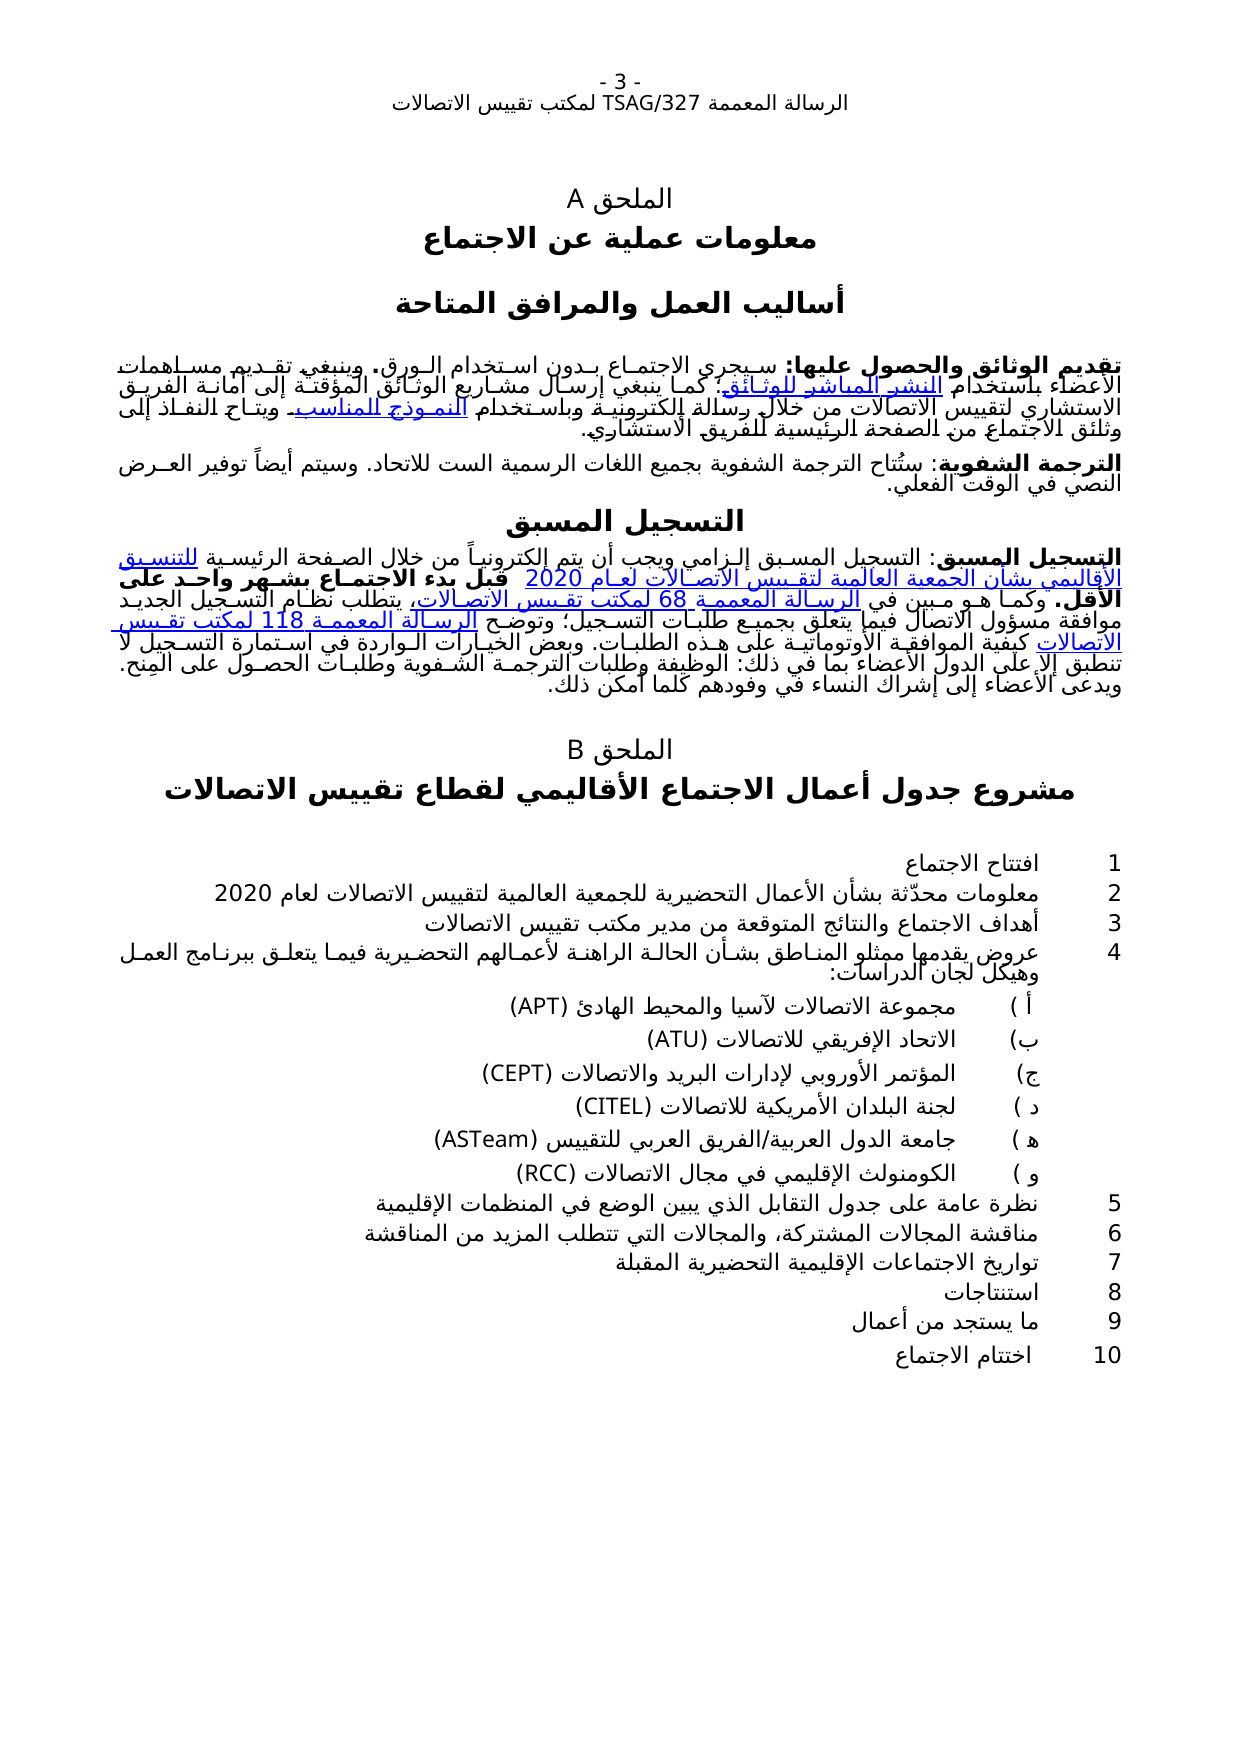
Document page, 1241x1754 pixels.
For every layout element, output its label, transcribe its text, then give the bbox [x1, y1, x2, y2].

text 6 مناقشة المجالات المشتركة، والمجالات التي تتطلب المزيد من المناقشة [517, 1224, 1122, 1245]
title التسجيل المسبق [118, 509, 595, 536]
title أساليب العمل والمرافق المتاحة [118, 292, 602, 319]
text 7 تواريخ الاجتماعات الإقليمية التحضيرية المقبلة [118, 1254, 769, 1275]
text أ ) مجموعة الاتصالات لآسيا والمحيط الهادئ (APT) [118, 994, 1039, 1019]
text ب) الاتحاد الإفريقي للاتصالات (ATU) [118, 1028, 1039, 1053]
text 2 معلومات محدّثة بشأن الأعمال التحضيرية للجمعية العالمية لتقييس الاتصالات لعام 2020 [678, 884, 1011, 906]
text 4 عروض يقدمها ممثلو المناطق بشأن الحالة الراهنة لأعمالهم التحضيرية فيما يتعلق ببرنامج العمل وهيكل لجان الدراسات: [118, 943, 1122, 986]
text 6 مناقشة المجالات المشتركة، والمجالات التي تتطلب المزيد من المناقشة [118, 1224, 539, 1245]
text 8 استنتاجات [118, 1283, 1122, 1304]
title معلومات عملية عن الاجتماع [763, 227, 1122, 254]
text الملحق A [118, 185, 1122, 215]
text ﻫ ) جامعة الدول العربية/الفريق العربي للتقييس (ASTeam) [118, 1128, 1039, 1153]
text 10 اختتام الاجتماع [118, 1347, 1122, 1368]
text 3 أهداف الاجتماع والنتائج المتوقعة من مدير مكتب تقييس الاتصالات [777, 914, 1122, 935]
text الملحق B [118, 736, 1122, 765]
title معلومات عملية عن الاجتماع [118, 227, 774, 254]
text و ) الكومنولث الإقليمي في مجال الاتصالات (RCC) [118, 1161, 1039, 1186]
title التسجيل المسبق [526, 509, 641, 536]
text 7 تواريخ الاجتماعات الإقليمية التحضيرية المقبلة [710, 1254, 1122, 1275]
text 3 أهداف الاجتماع والنتائج المتوقعة من مدير مكتب تقييس الاتصالات [118, 914, 805, 935]
text د ) لجنة البلدان الأمريكية للاتصالات (CITEL) [118, 1094, 1039, 1119]
text التسجيل المسبق: التسجيل المسبق إلزامي ويجب أن يتم إلكترونياً من خلال الصفحة الرئيسية للتنسيق الأقاليمي بشأن الجمعية العالمية لتقييس الاتصالات لعام 2020 قبل بدء الاجتماع بشهر واحد على الأقل. وكما هو مبين في الرسالة المعممة 68 لمكتب تقييس الاتصالات، يتطلب نظام التسجيل الجديد موافقة مسؤول الاتصال فيما يتعلق بجميع طلبات التسجيل؛ وتوضح الرسالة المعممة 118 لمكتب تقييس الاتصالات كيفية الموافقة الأوتوماتية على هذه الطلبات. وبعض الخيارات الواردة في استمارة التسجيل لا تنطبق إلا على الدول الأعضاء بما في ذلك: الوظيفة وطلبات الترجمة الشفوية وطلبات الحصول على المِنح. ويدعى الأعضاء إلى إشراك النساء في وفودهم كلما أمكن ذلك. [118, 549, 1122, 698]
text الترجمة الشفوية: ستُتاح الترجمة الشفوية بجميع اللغات الرسمية الست للاتحاد. وسيتم أيضاً توفير العرض النصي في الوقت الفعلي. [118, 454, 1122, 497]
text 2 معلومات محدّثة بشأن الأعمال التحضيرية للجمعية العالمية لتقييس الاتصالات لعام 2020 [118, 884, 485, 906]
text 9 ما يستجد من أعمال [118, 1313, 1122, 1334]
title مشروع جدول أعمال الاجتماع الأقاليمي لقطاع تقييس الاتصالات [118, 778, 1122, 805]
title أساليب العمل والمرافق المتاحة [571, 292, 1122, 319]
text 1 افتتاح الاجتماع [118, 855, 1122, 876]
text 5 نظرة عامة على جدول التقابل الذي يبين الوضع في المنظمات الإقليمية [636, 1194, 1016, 1216]
title التسجيل المسبق [636, 509, 1122, 536]
text تقديم الوثائق والحصول عليها: سيجري الاجتماع بدون استخدام الورق. وينبغي تقديم مساهمات الأعضاء باستخدام النشر المباشر للوثائق؛ كما ينبغي إرسال مشاريع الوثائق المؤقتة إلى أمانة الفريق الاستشاري لتقييس الاتصالات من خلال رسالة إلكترونية وباستخدام النموذج المناسب. ويتاح النفاذ إلى وثائق الاجتماع من الصفحة الرئيسية للفريق الاستشاري. [118, 356, 1122, 442]
text 5 نظرة عامة على جدول التقابل الذي يبين الوضع في المنظمات الإقليمية [118, 1194, 644, 1216]
text ج) المؤتمر الأوروبي لإدارات البريد والاتصالات (CEPT) [118, 1061, 1039, 1086]
text 2 معلومات محدّثة بشأن الأعمال التحضيرية للجمعية العالمية لتقييس الاتصالات لعام 2020 [432, 884, 737, 906]
